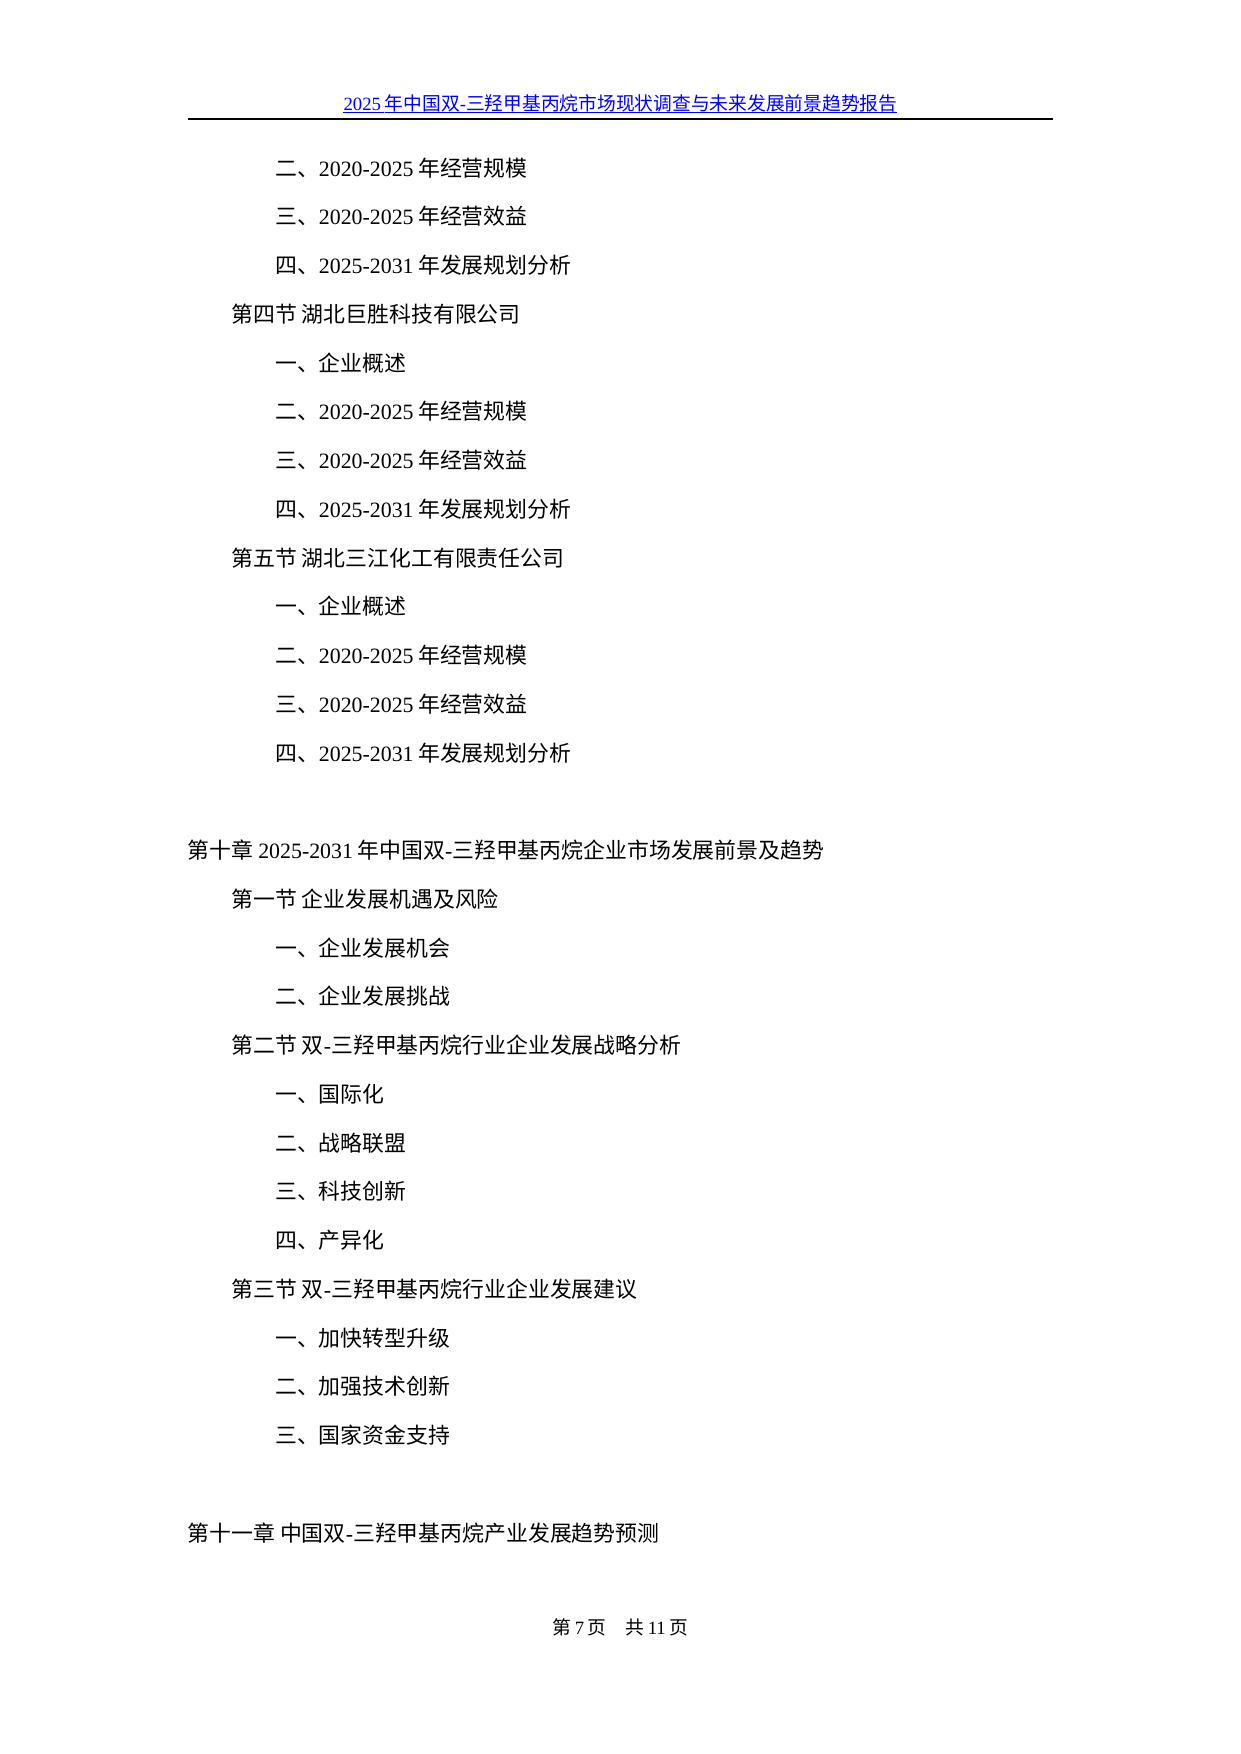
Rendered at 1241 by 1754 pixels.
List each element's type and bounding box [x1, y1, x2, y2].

text [187, 150, 1053, 1548]
